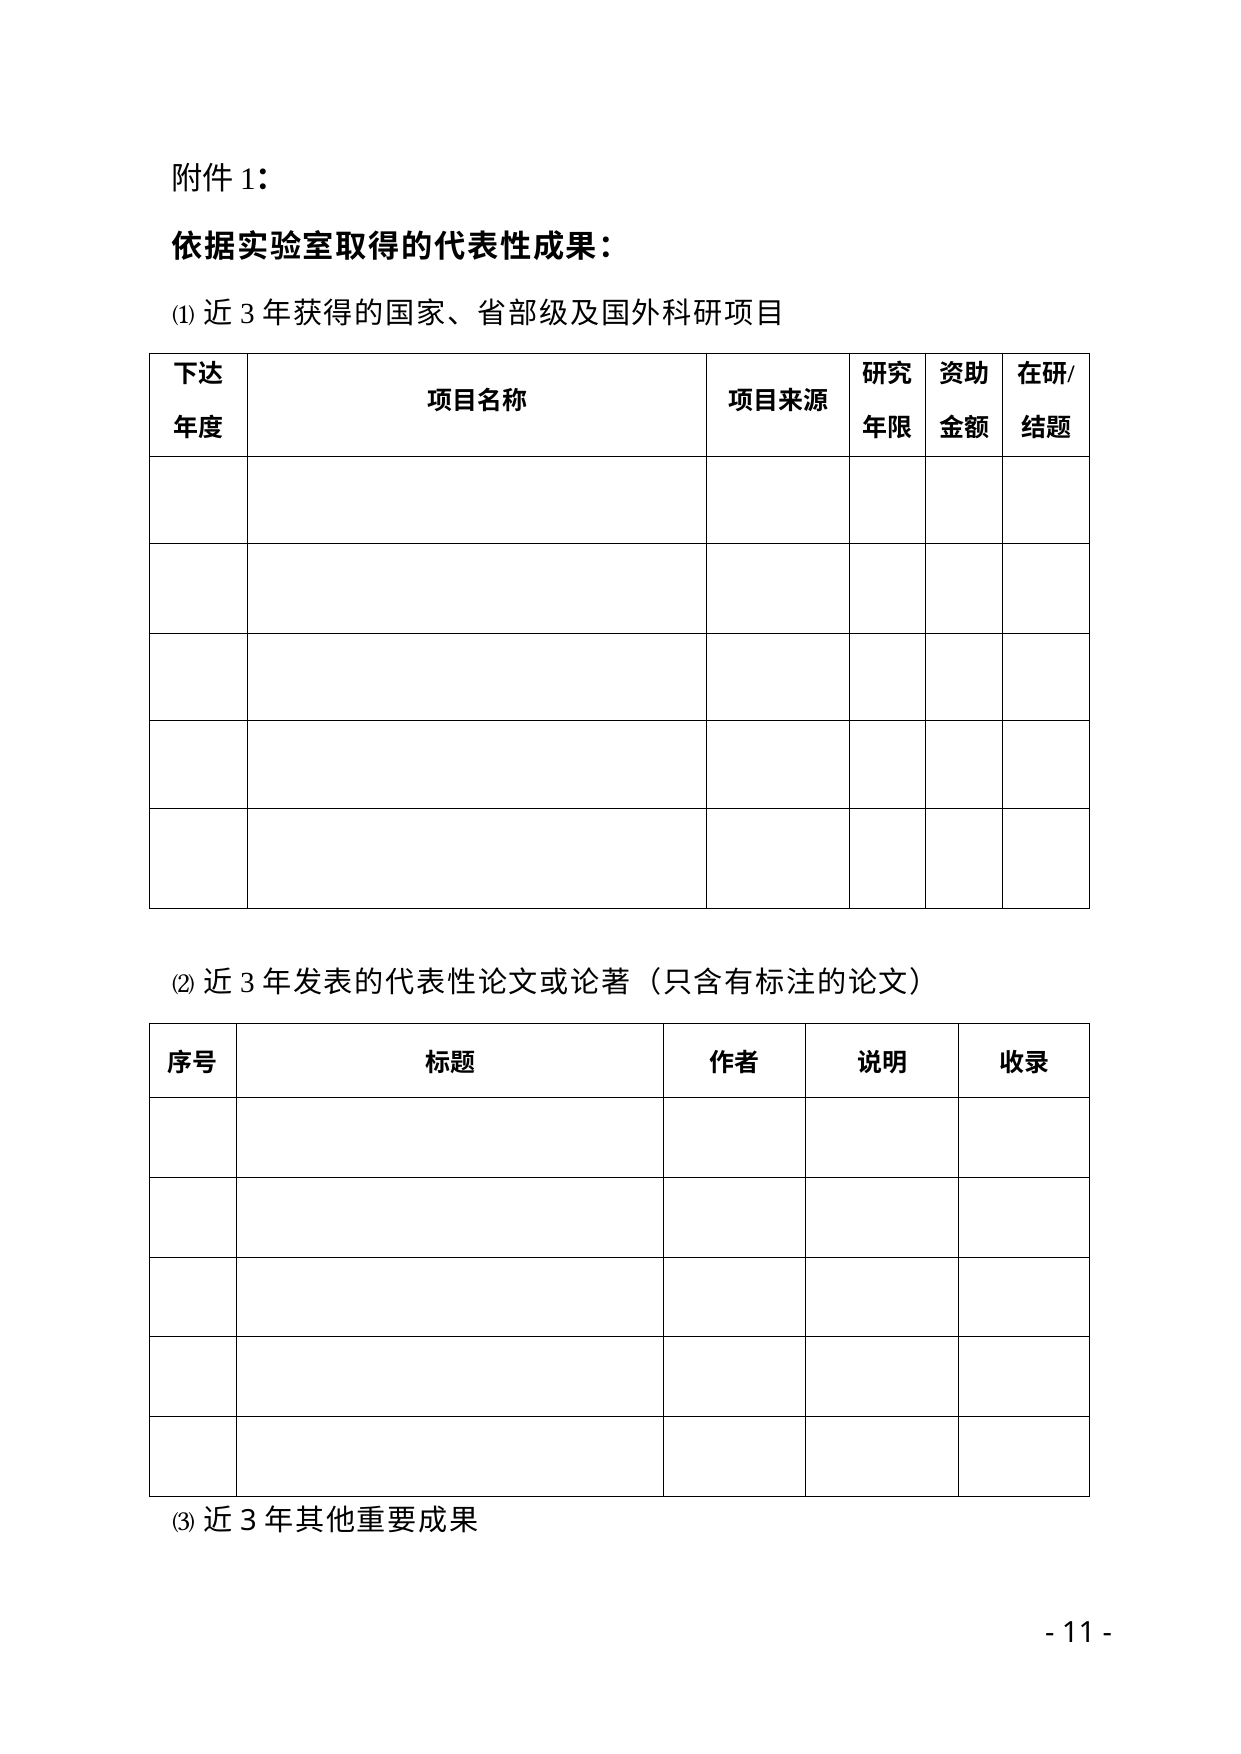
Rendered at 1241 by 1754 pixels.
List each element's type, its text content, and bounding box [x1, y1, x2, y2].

table_header 说明 [806, 1024, 958, 1097]
table_cell [248, 809, 706, 908]
table_cell [926, 809, 1002, 908]
text 依据实验室取得的代表性成果： [171, 221, 1116, 267]
table_cell [1003, 721, 1089, 808]
table_cell [248, 457, 706, 543]
table_cell [248, 721, 706, 808]
table_cell [237, 1417, 663, 1496]
table_header 研究年限 [850, 354, 925, 456]
table_cell [959, 1178, 1089, 1257]
table_header 下达 年度 [150, 354, 247, 456]
text ⑴近3年获得的国家、省部级及国外科研项目 [171, 289, 1116, 331]
table_cell [664, 1417, 805, 1496]
table_cell [850, 809, 925, 908]
table_cell [959, 1258, 1089, 1336]
table_cell [850, 544, 925, 632]
table_header 标题 [237, 1024, 663, 1097]
table_cell [926, 721, 1002, 808]
table_cell [150, 1258, 236, 1336]
table_header 项目来源 [707, 354, 849, 456]
table_cell [150, 634, 247, 720]
table_cell [806, 1098, 958, 1177]
table_cell [850, 634, 925, 720]
table_cell [150, 721, 247, 808]
table_cell [150, 1098, 236, 1177]
table_header 作者 [664, 1024, 805, 1097]
table_cell [237, 1337, 663, 1416]
table_header 项目名称 [248, 354, 706, 456]
table_cell [248, 634, 706, 720]
table_cell [806, 1258, 958, 1336]
table_cell [850, 457, 925, 543]
text ⑵近3年发表的代表性论文或论著（只含有标注的论文） [171, 959, 1116, 1001]
table_cell [150, 809, 247, 908]
table_cell [850, 721, 925, 808]
table_cell [806, 1178, 958, 1257]
table_cell [237, 1258, 663, 1336]
table_cell [926, 634, 1002, 720]
table_cell [707, 634, 849, 720]
table_cell [707, 809, 849, 908]
table_cell [707, 544, 849, 632]
table_cell [150, 1337, 236, 1416]
table_header 在研/结题 [1003, 354, 1089, 456]
table_cell [1003, 457, 1089, 543]
text ⑶近3年其他重要成果 [171, 1496, 1116, 1538]
table_cell [237, 1178, 663, 1257]
table_cell [707, 721, 849, 808]
table_cell [806, 1337, 958, 1416]
table_cell [150, 1178, 236, 1257]
table_cell [664, 1178, 805, 1257]
table_header 资助金额 [926, 354, 1002, 456]
table_cell [150, 457, 247, 543]
table_cell [707, 457, 849, 543]
table_cell [926, 544, 1002, 632]
table_header 收录 [959, 1024, 1089, 1097]
table_cell [806, 1417, 958, 1496]
table_cell [1003, 809, 1089, 908]
table_cell [1003, 634, 1089, 720]
table_cell [664, 1258, 805, 1336]
table_cell [959, 1417, 1089, 1496]
table_cell [237, 1098, 663, 1177]
table_cell [150, 544, 247, 632]
table_cell [959, 1098, 1089, 1177]
table_cell [959, 1337, 1089, 1416]
table_header 序号 [150, 1024, 236, 1097]
table_cell [664, 1337, 805, 1416]
table_cell [248, 544, 706, 632]
table_cell [664, 1098, 805, 1177]
text 附件1： [171, 153, 1116, 199]
table_cell [926, 457, 1002, 543]
table_cell [150, 1417, 236, 1496]
table_cell [1003, 544, 1089, 632]
